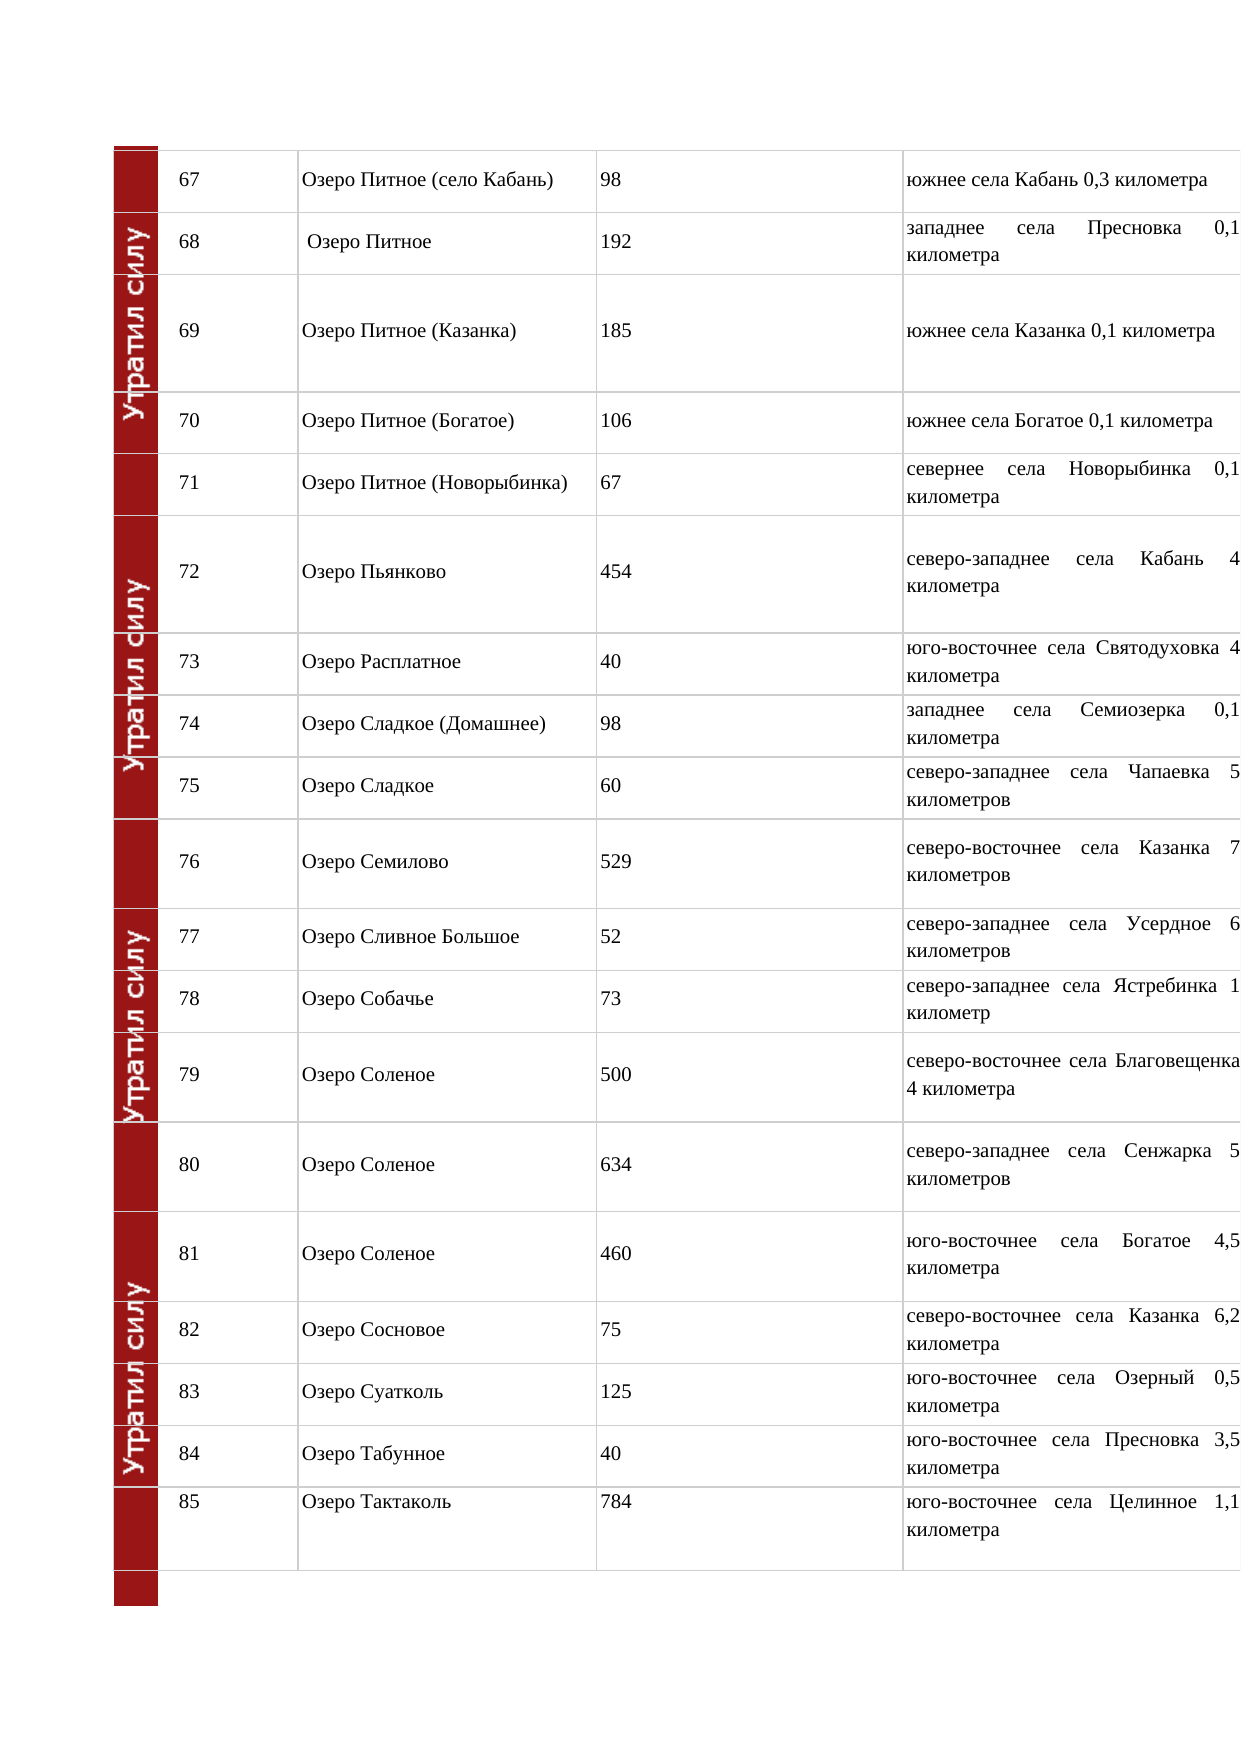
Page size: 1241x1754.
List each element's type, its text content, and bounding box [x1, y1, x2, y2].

table_cell 500 [597, 1033, 902, 1121]
table_cell Озеро Соленое [299, 1033, 596, 1121]
table_cell Озеро Сладкое [299, 758, 596, 818]
table_cell Озеро Сосновое [299, 1302, 596, 1362]
table_cell Озеро Тактаколь [299, 1488, 596, 1570]
table_cell 52 [597, 909, 902, 970]
table_cell Озеро Питное [299, 213, 596, 274]
table_cell Озеро Табунное [299, 1426, 596, 1486]
table_cell южнее села Кабань 0,3 километра [904, 151, 1240, 212]
table_cell западнее села Семиозерка 0,1 километра [904, 696, 1240, 756]
table_cell Озеро Питное (Новорыбинка) [299, 454, 596, 515]
table_cell 40 [597, 1426, 902, 1486]
picture [114, 146, 158, 150]
table_cell юго-восточнее села Пресновка 3,5 километра [904, 1426, 1240, 1486]
table_cell северо-западнее села Сенжарка 5 километров [904, 1123, 1240, 1211]
table_cell 67 [597, 454, 902, 515]
table_cell северо-западнее села Чапаевка 5 километров [904, 758, 1240, 818]
table_cell западнее села Пресновка 0,1 километра [904, 213, 1240, 274]
table_cell 67 [114, 151, 297, 212]
table_cell 40 [597, 634, 902, 694]
table_cell 80 [114, 1123, 297, 1211]
table_cell 70 [114, 393, 297, 453]
table_cell 784 [597, 1488, 902, 1570]
table_cell 76 [114, 820, 297, 908]
table_cell северо-восточнее села Казанка 6,2 километра [904, 1302, 1240, 1362]
table_cell северо-западнее села Кабань 4 километра [904, 516, 1240, 632]
table_cell Озеро Соленое [299, 1123, 596, 1211]
table_cell 98 [597, 696, 902, 756]
table_cell 73 [114, 634, 297, 694]
table_cell 68 [114, 213, 297, 274]
table_cell Озеро Расплатное [299, 634, 596, 694]
table_cell Озеро Питное (Казанка) [299, 275, 596, 391]
table_cell 60 [597, 758, 902, 818]
table_cell 75 [597, 1302, 902, 1362]
table_cell 106 [597, 393, 902, 453]
table_cell 69 [114, 275, 297, 391]
table_cell 77 [114, 909, 297, 970]
table_cell 78 [114, 971, 297, 1032]
table_cell 185 [597, 275, 902, 391]
table_cell 125 [597, 1364, 902, 1424]
table_cell Озеро Сливное Большое [299, 909, 596, 970]
table_cell Озеро Cоленое [299, 1212, 596, 1301]
table_cell 71 [114, 454, 297, 515]
table_cell южнее села Богатое 0,1 километра [904, 393, 1240, 453]
table_cell 72 [114, 516, 297, 632]
table_cell 74 [114, 696, 297, 756]
table_cell 75 [114, 758, 297, 818]
table_cell северо-западнее села Ястребинка 1 километр [904, 971, 1240, 1032]
table_cell Озеро Пьянково [299, 516, 596, 632]
table_cell 634 [597, 1123, 902, 1211]
table_cell 84 [114, 1426, 297, 1486]
table_cell 98 [597, 151, 902, 212]
table_cell 85 [114, 1488, 297, 1570]
picture [114, 1571, 158, 1606]
table_cell 454 [597, 516, 902, 632]
table_cell Озеро Суатколь [299, 1364, 596, 1424]
table_cell 529 [597, 820, 902, 908]
table_cell северо-восточнее села Казанка 7 километров [904, 820, 1240, 908]
table_cell Озеро Собачье [299, 971, 596, 1032]
table_cell 192 [597, 213, 902, 274]
table_cell 81 [114, 1212, 297, 1301]
table_cell Озеро Питное (село Кабань) [299, 151, 596, 212]
table_cell юго-восточнее села Святодуховка 4 километра [904, 634, 1240, 694]
table_cell юго-восточнее села Озерный 0,5 километра [904, 1364, 1240, 1424]
table_cell 73 [597, 971, 902, 1032]
table_cell 79 [114, 1033, 297, 1121]
table_cell Озеро Семилово [299, 820, 596, 908]
table_cell юго-восточнее села Целинное 1,1 километра [904, 1488, 1240, 1570]
table_cell южнее села Казанка 0,1 километра [904, 275, 1240, 391]
table_cell северо-восточнее села Благовещенка 4 километра [904, 1033, 1240, 1121]
table_cell юго-восточнее села Богатое 4,5 километра [904, 1212, 1240, 1301]
table_cell севернее села Новорыбинка 0,1 километра [904, 454, 1240, 515]
table_cell 82 [114, 1302, 297, 1362]
table_cell Озеро Сладкое (Домашнее) [299, 696, 596, 756]
table_cell 83 [114, 1364, 297, 1424]
table_cell северо-западнее села Усердное 6 километров [904, 909, 1240, 970]
table_cell Озеро Питное (Богатое) [299, 393, 596, 453]
table_cell 460 [597, 1212, 902, 1301]
